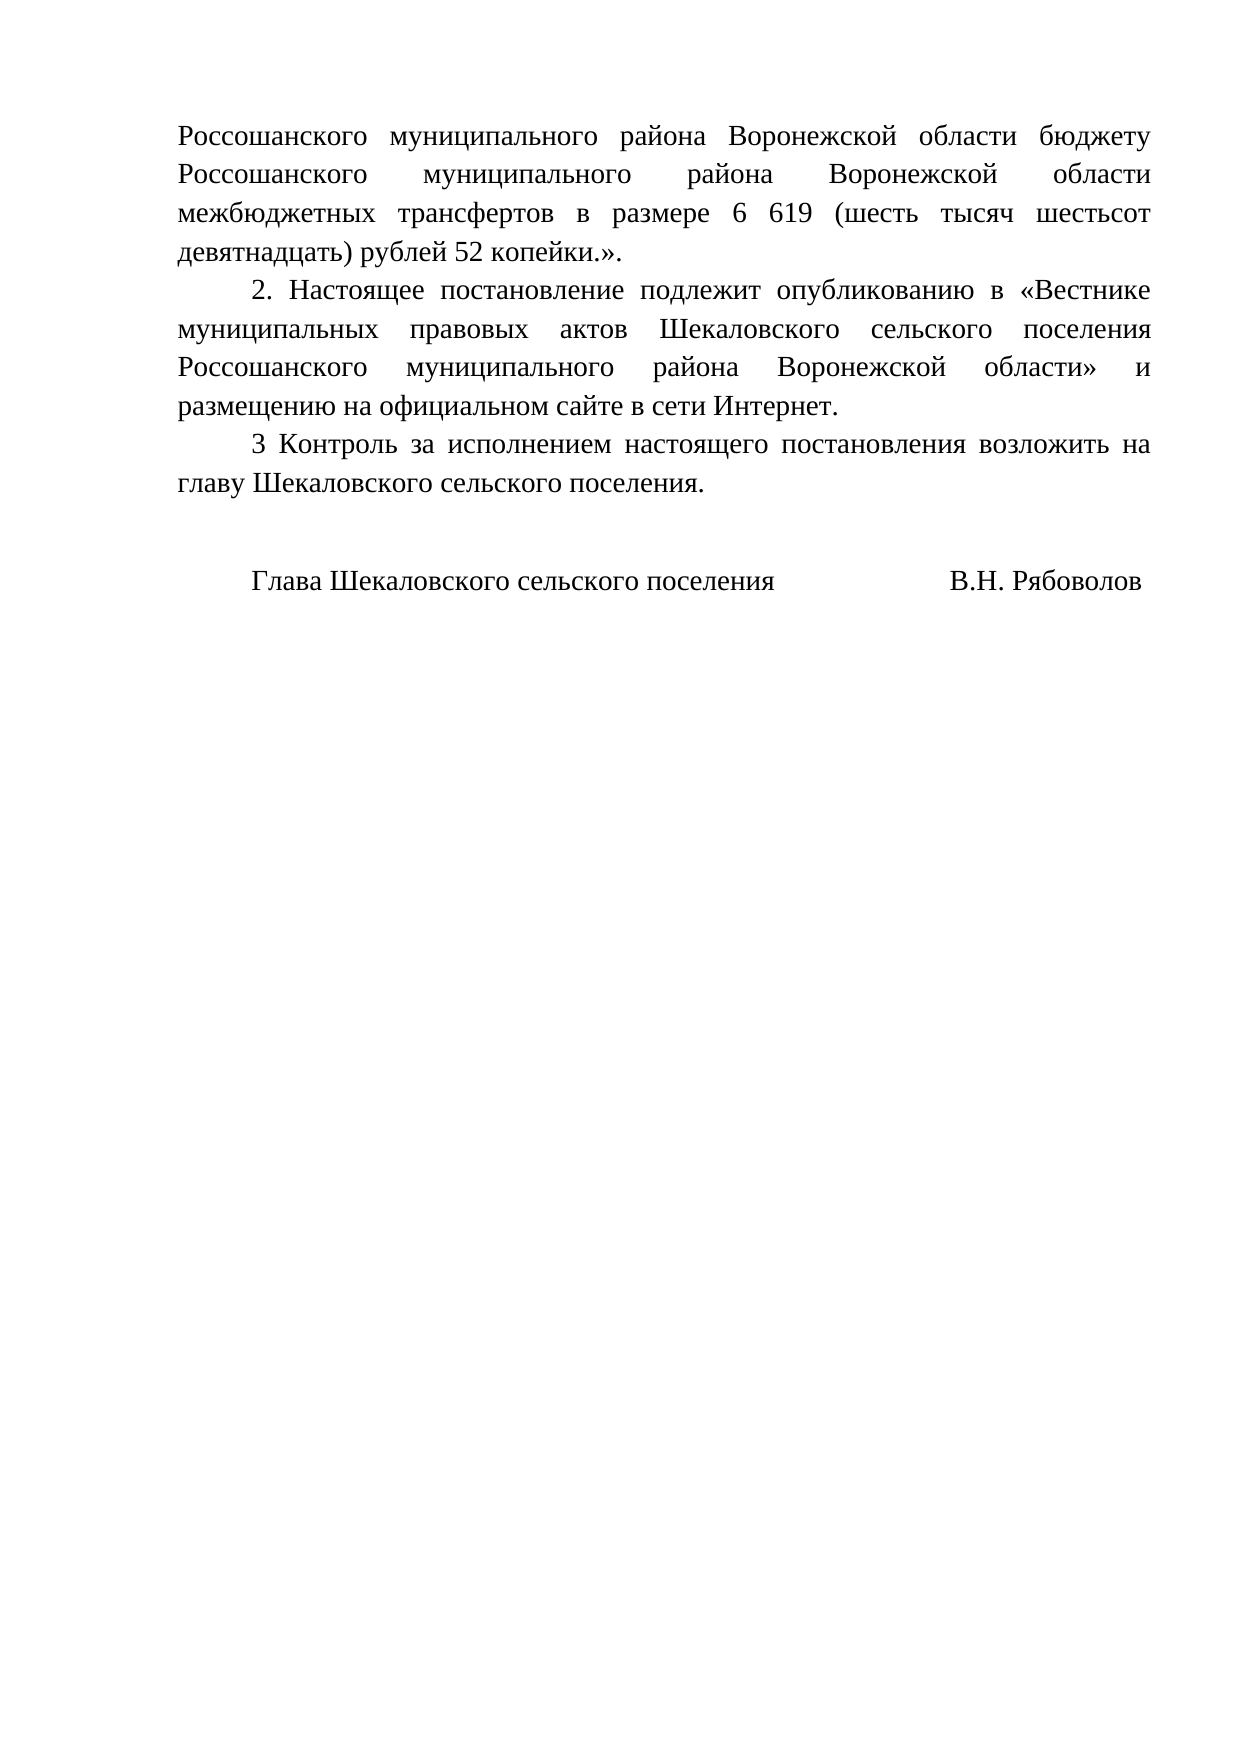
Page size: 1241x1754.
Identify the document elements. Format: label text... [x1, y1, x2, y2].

text 2. Настоящее постановление подлежит опубликованию в «Вестнике муниципальных правовых актов Шекаловского сельского поселения Россошанского муниципального района Воронежской области» и размещению на официальном сайте в сети Интернет. [177, 272, 1152, 421]
text 3 Контроль за исполнением настоящего постановления возложить на главу Шекаловского сельского поселения. [177, 426, 1152, 498]
text Глава Шекаловского сельского поселения В.Н. Рябоволов [177, 563, 1152, 596]
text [177, 118, 1152, 267]
